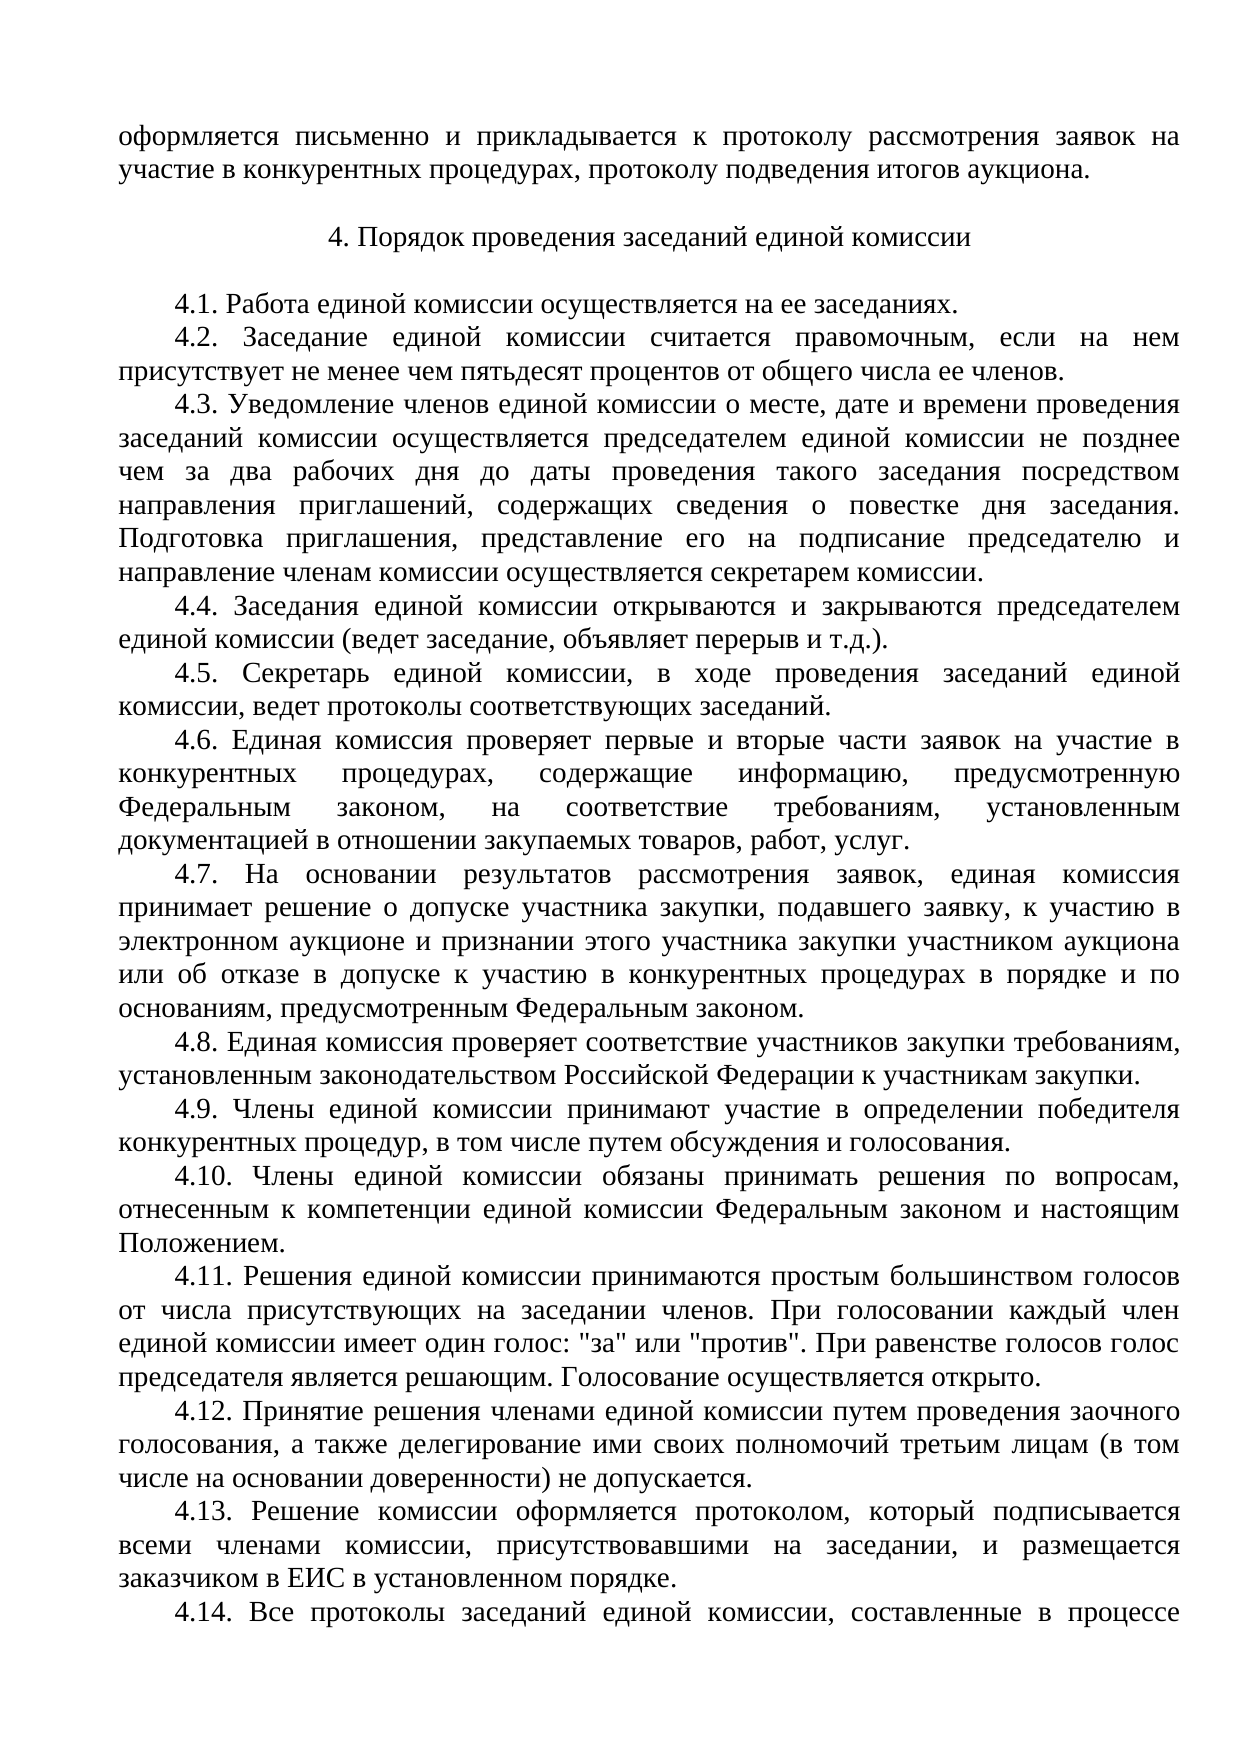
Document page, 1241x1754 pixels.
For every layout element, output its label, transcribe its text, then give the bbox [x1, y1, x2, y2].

text 4.4. Заседания единой комиссии открываются и закрываются председателем единой комиссии (ведет заседание, объявляет перерыв и т.д.). [118, 588, 1181, 655]
text 4.8. Единая комиссия проверяет соответствие участников закупки требованиям, установленным законодательством Российской Федерации к участникам закупки. [118, 1024, 1181, 1091]
text 4.6. Единая комиссия проверяет первые и вторые части заявок на участие в конкурентных процедурах, содержащие информацию, предусмотренную Федеральным законом, на соответствие требованиям, установленным документацией в отношении закупаемых товаров, работ, услуг. [118, 722, 1181, 856]
text 4.1. Работа единой комиссии осуществляется на ее заседаниях. [118, 286, 1181, 319]
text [118, 1594, 1181, 1627]
text 4.13. Решение комиссии оформляется протоколом, который подписывается всеми членами комиссии, присутствовавшими на заседании, и размещается заказчиком в ЕИС в установленном порядке. [118, 1493, 1181, 1594]
text 4.11. Решения единой комиссии принимаются простым большинством голосов от числа присутствующих на заседании членов. При голосовании каждый член единой комиссии имеет один голос: "за" или "против". При равенстве голосов голос председателя является решающим. Голосование осуществляется открыто. [118, 1258, 1181, 1393]
text 4.7. На основании результатов рассмотрения заявок, единая комиссия принимает решение о допуске участника закупки, подавшего заявку, к участию в электронном аукционе и признании этого участника закупки участником аукциона или об отказе в допуске к участию в конкурентных процедурах в порядке и по основаниям, предусмотренным Федеральным законом. [118, 856, 1181, 1024]
text 4.12. Принятие решения членами единой комиссии путем проведения заочного голосования, а также делегирование ими своих полномочий третьим лицам (в том числе на основании доверенности) не допускается. [118, 1393, 1181, 1493]
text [118, 118, 1181, 185]
text 4.9. Члены единой комиссии принимают участие в определении победителя конкурентных процедур, в том числе путем обсуждения и голосования. [118, 1091, 1181, 1158]
text 4.3. Уведомление членов единой комиссии о месте, дате и времени проведения заседаний комиссии осуществляется председателем единой комиссии не позднее чем за два рабочих дня до даты проведения такого заседания посредством направления приглашений, содержащих сведения о повестке дня заседания. Подготовка приглашения, представление его на подписание председателю и направление членам комиссии осуществляется секретарем комиссии. [118, 386, 1181, 588]
text 4. Порядок проведения заседаний единой комиссии [118, 219, 1181, 252]
text 4.2. Заседание единой комиссии считается правомочным, если на нем присутствует не менее чем пятьдесят процентов от общего числа ее членов. [118, 319, 1181, 386]
text 4.5. Секретарь единой комиссии, в ходе проведения заседаний единой комиссии, ведет протоколы соответствующих заседаний. [118, 655, 1181, 722]
text 4.10. Члены единой комиссии обязаны принимать решения по вопросам, отнесенным к компетенции единой комиссии Федеральным законом и настоящим Положением. [118, 1158, 1181, 1258]
